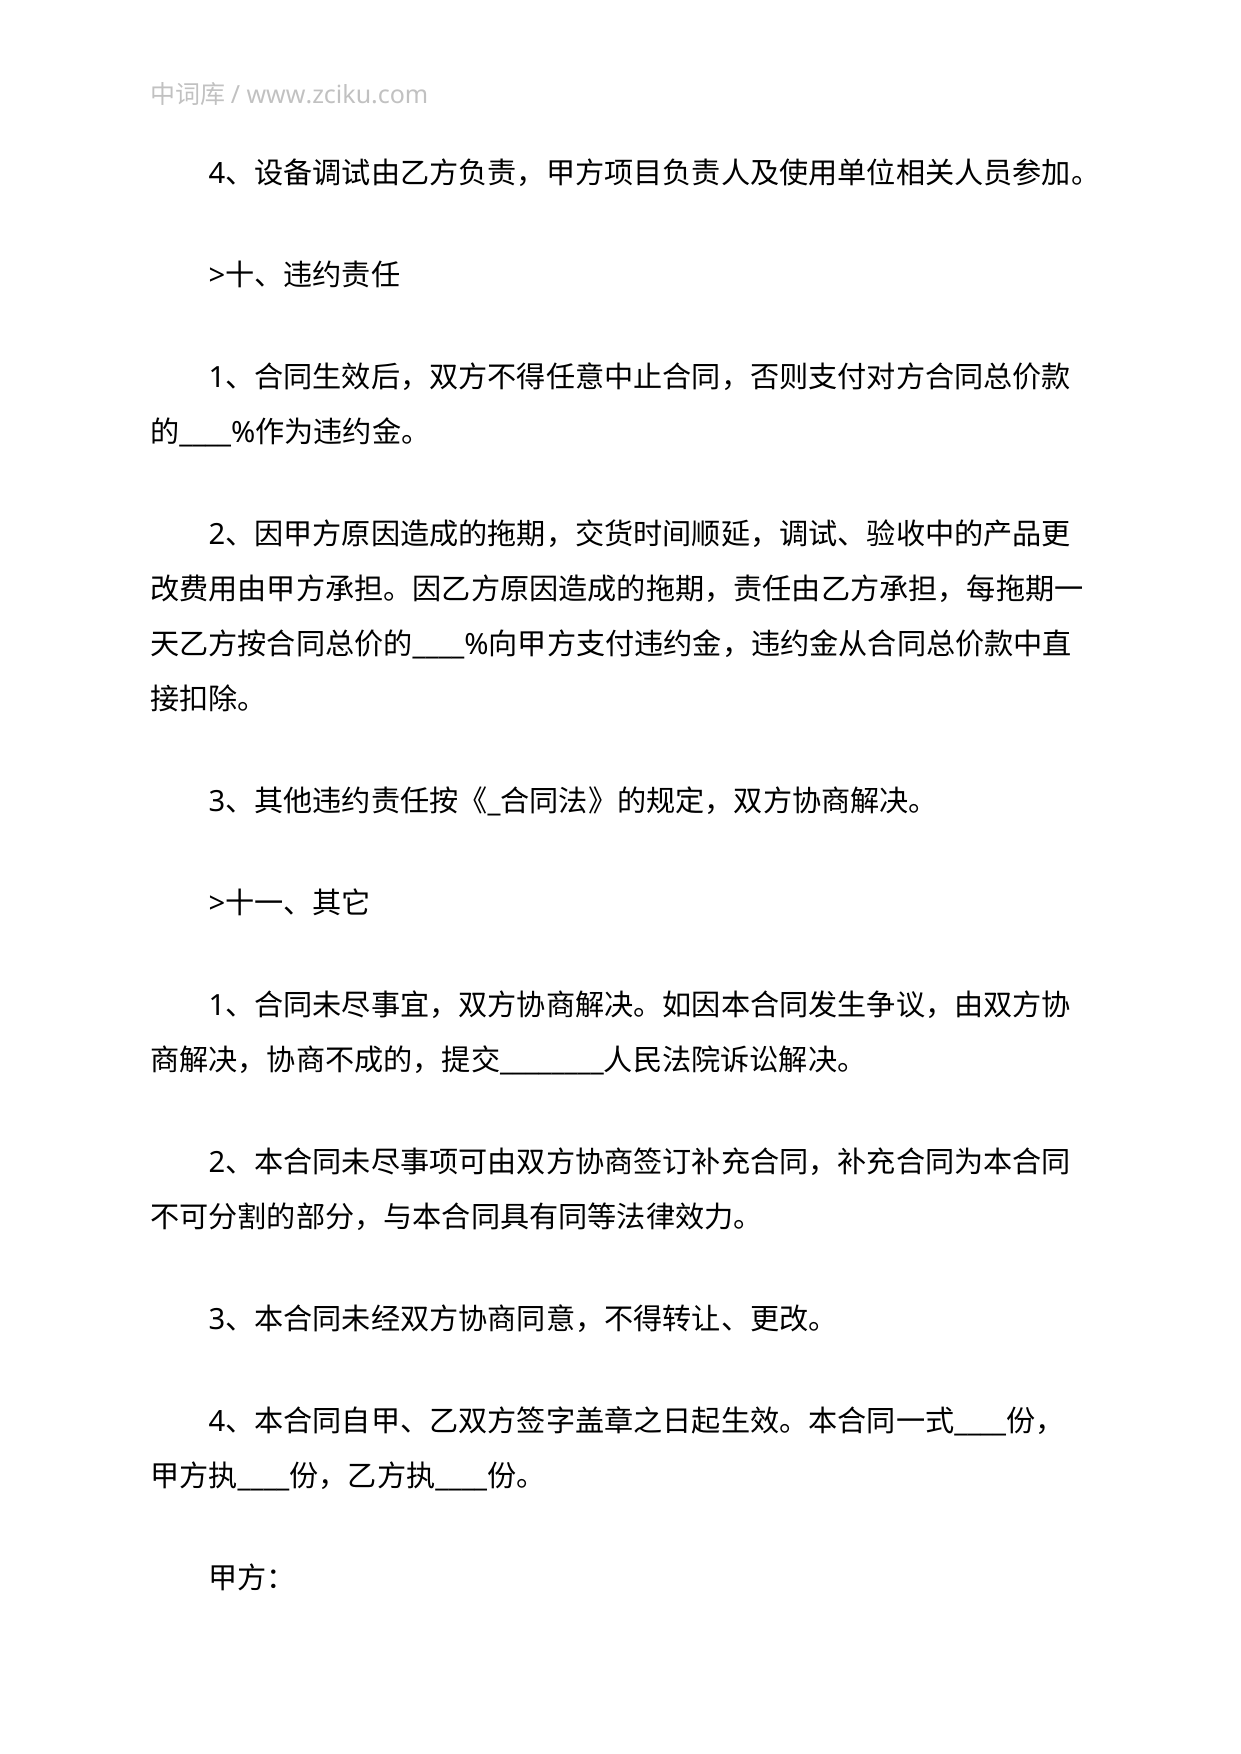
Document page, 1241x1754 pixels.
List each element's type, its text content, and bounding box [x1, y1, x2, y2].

text 1、合同未尽事宜，双方协商解决。如因本合同发生争议，由双方协商解决，协商不成的，提交________人民法院诉讼解决。 [150, 982, 1090, 1079]
text 4、设备调试由乙方负责，甲方项目负责人及使用单位相关人员参加。 [150, 150, 1090, 192]
text 3、其他违约责任按《_合同法》的规定，双方协商解决。 [150, 778, 1090, 820]
text 4、本合同自甲、乙双方签字盖章之日起生效。本合同一式____份，甲方执____份，乙方执____份。 [150, 1397, 1090, 1495]
text >十、违约责任 [150, 252, 1090, 294]
text 3、本合同未经双方协商同意，不得转让、更改。 [150, 1295, 1090, 1338]
text 2、因甲方原因造成的拖期，交货时间顺延，调试、验收中的产品更改费用由甲方承担。因乙方原因造成的拖期，责任由乙方承担，每拖期一天乙方按合同总价的____%向甲方支付违约金，违约金从合同总价款中直接扣除。 [150, 511, 1090, 718]
text 2、本合同未尽事项可由双方协商签订补充合同，补充合同为本合同不可分割的部分，与本合同具有同等法律效力。 [150, 1138, 1090, 1236]
text 1、合同生效后，双方不得任意中止合同，否则支付对方合同总价款的____%作为违约金。 [150, 354, 1090, 451]
text 甲方： [150, 1554, 1090, 1597]
text >十一、其它 [150, 879, 1090, 922]
